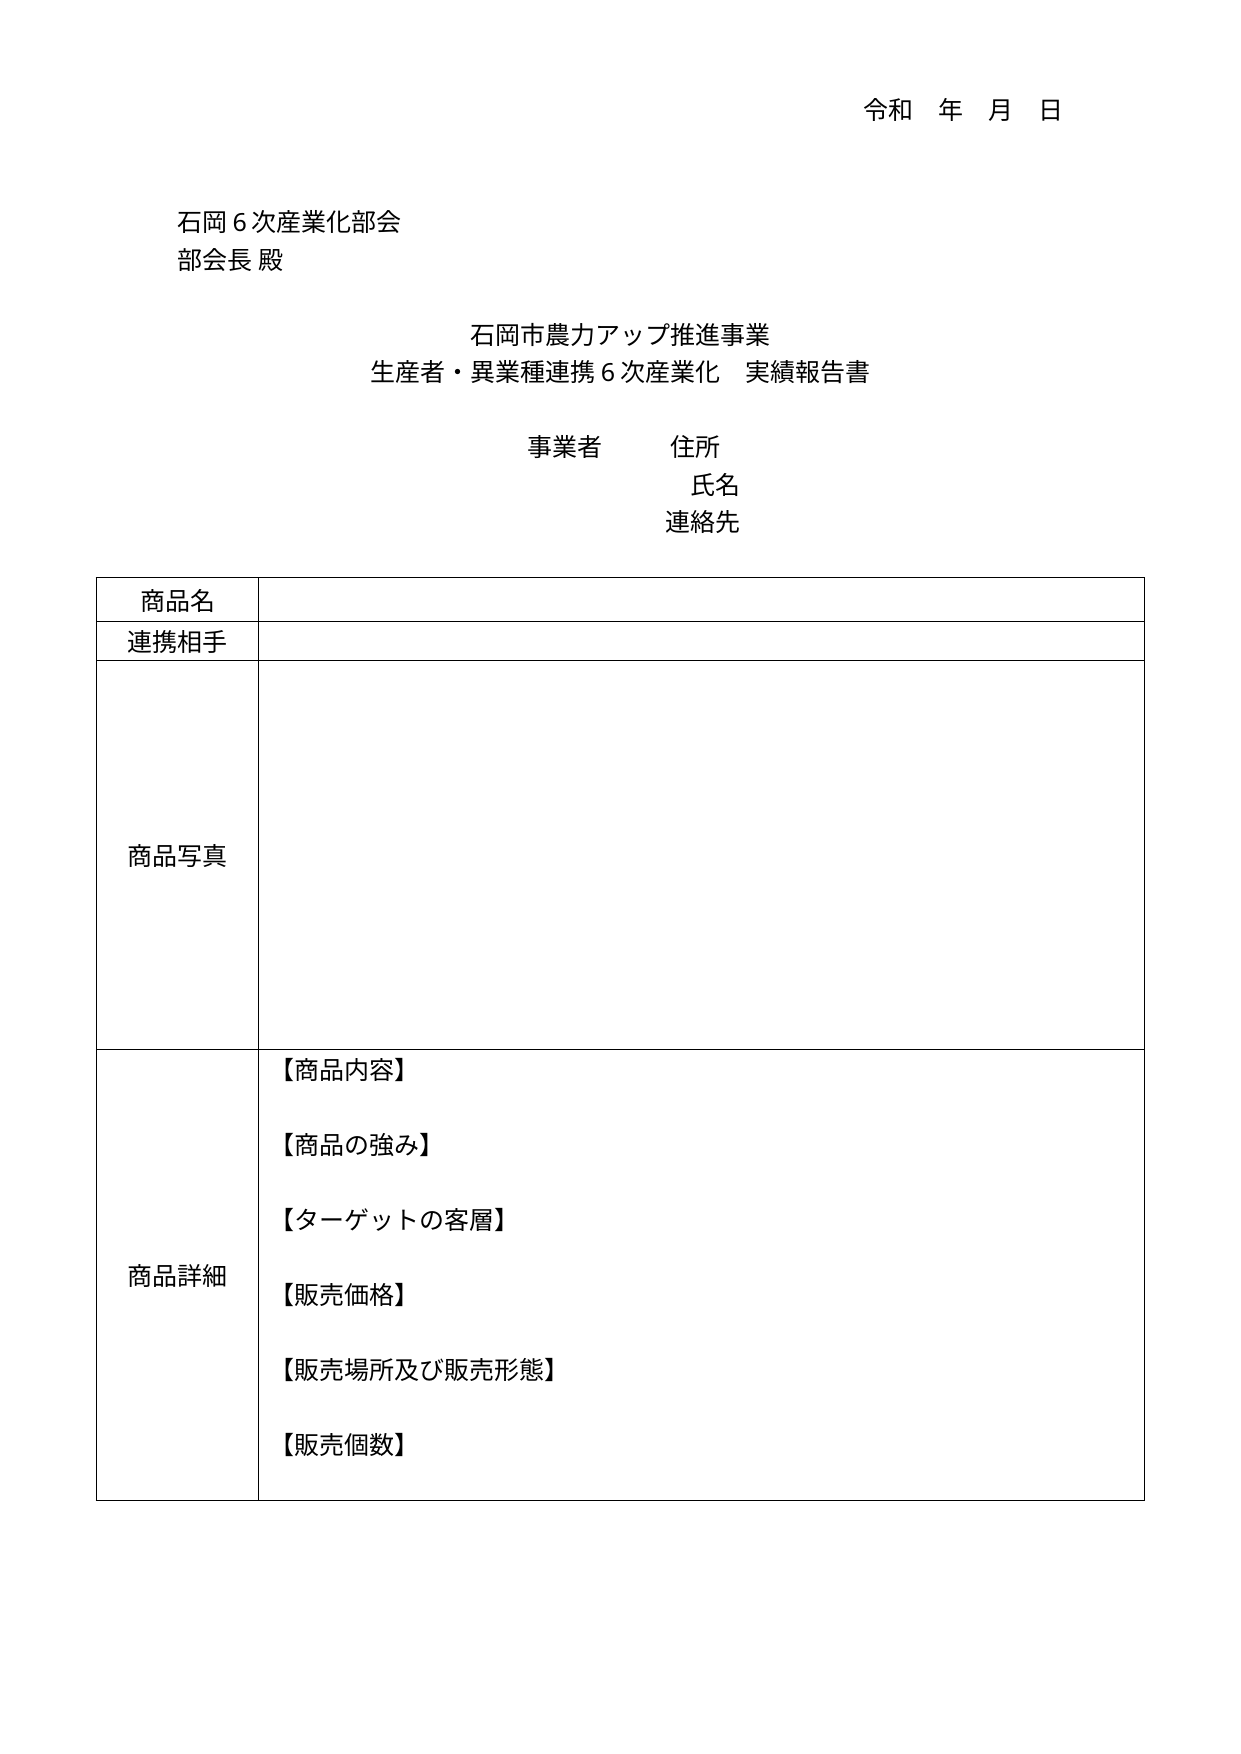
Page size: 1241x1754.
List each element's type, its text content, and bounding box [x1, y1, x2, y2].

table_cell 【商品内容】 【商品の強み】 【ターゲットの客層】 【販売価格】 【販売場所及び販売形態】 【販売個数】 [259, 1050, 1144, 1500]
table_header [259, 578, 1144, 621]
text 部会長 殿 [177, 239, 1063, 277]
table_cell 商品詳細 [97, 1050, 258, 1500]
table_cell 商品写真 [97, 661, 258, 1049]
text 令和 年 月 日 [177, 89, 1063, 127]
table_cell [259, 661, 1144, 1049]
text 事業者 住所 氏名 [177, 427, 1063, 502]
text 連絡先 [615, 502, 1063, 539]
table_cell 連携相手 [97, 622, 258, 659]
text 生産者・異業種連携6次産業化 実績報告書 [177, 352, 1063, 389]
text 石岡市農力アップ推進事業 [177, 314, 1063, 352]
text 石岡6次産業化部会 [177, 202, 1063, 239]
table_cell [259, 622, 1144, 659]
table_header 商品名 [97, 578, 258, 621]
